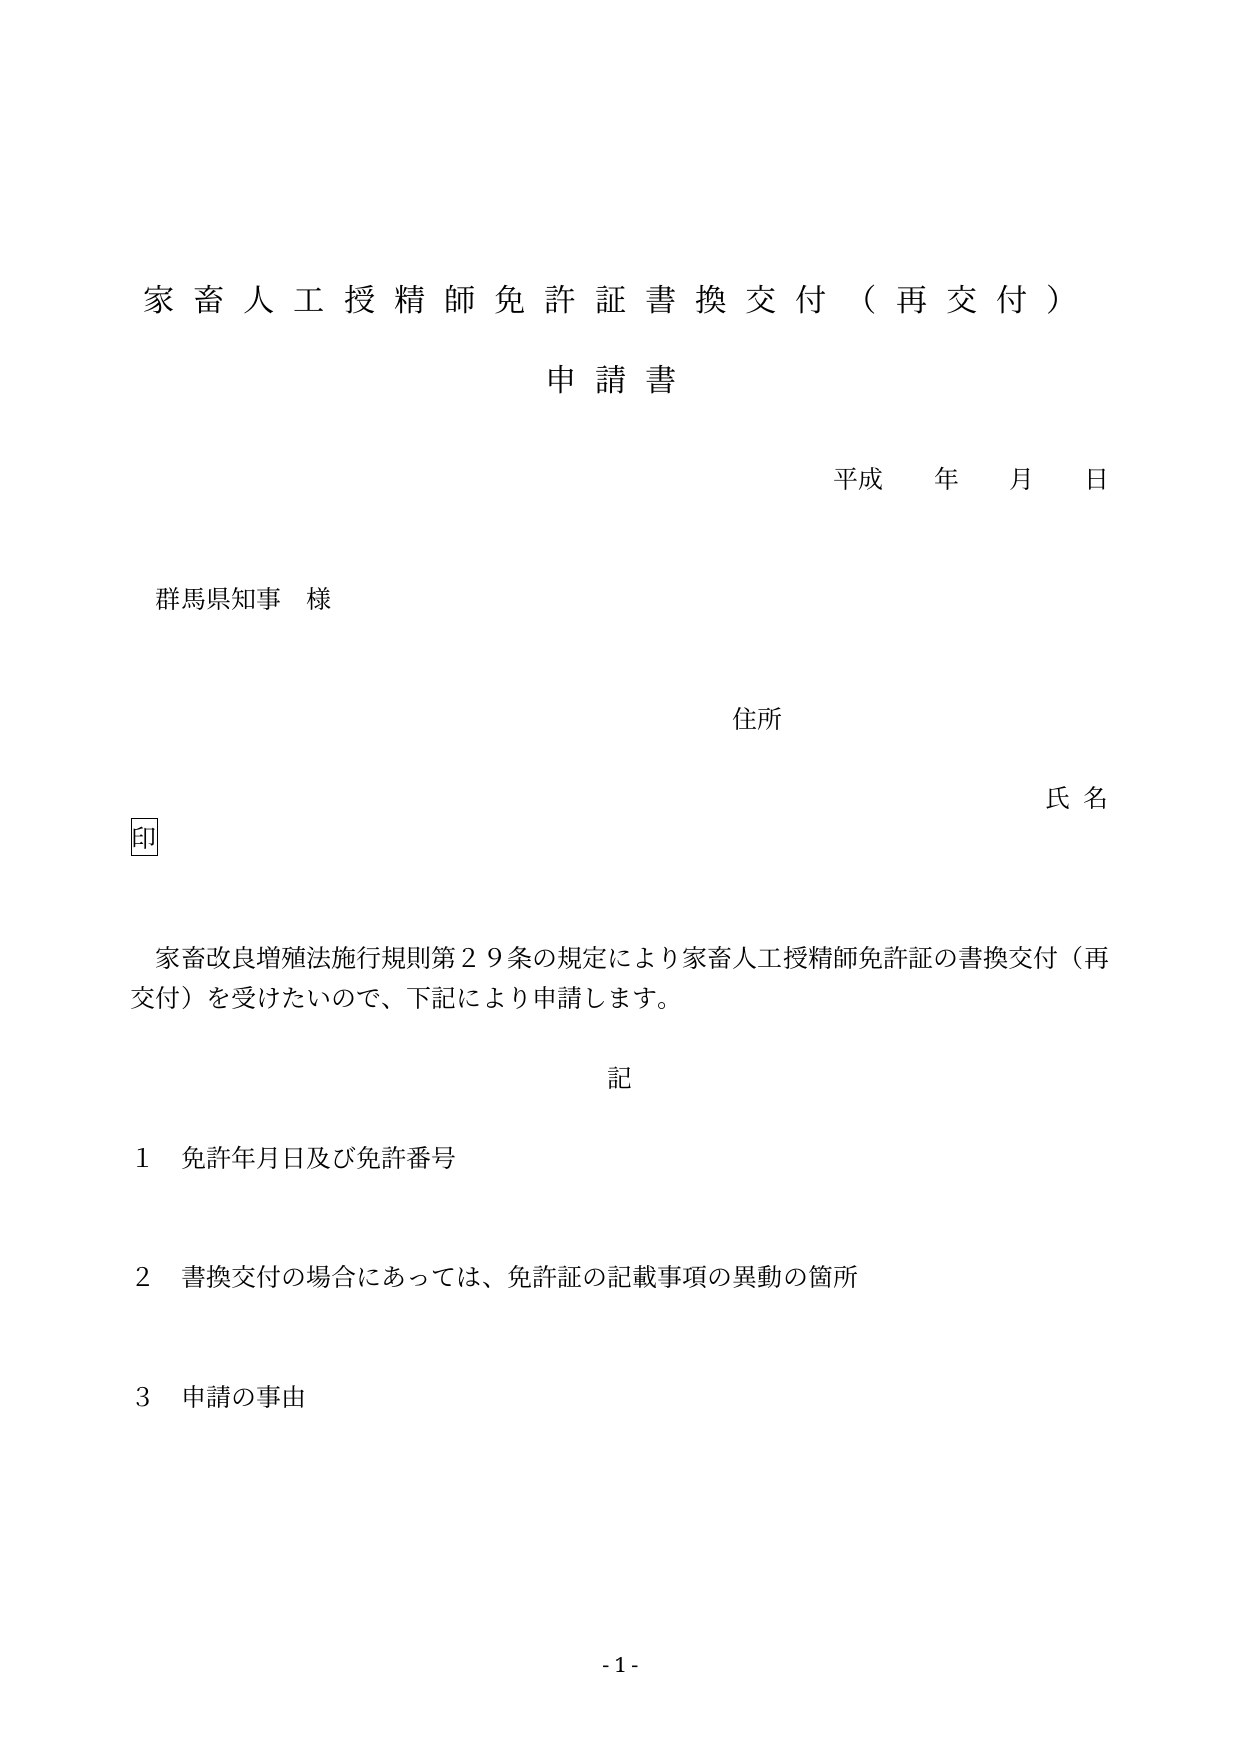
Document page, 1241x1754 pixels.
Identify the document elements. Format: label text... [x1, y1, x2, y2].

text 住所 [131, 697, 1109, 737]
text ２ 書換交付の場合にあっては、免許証の記載事項の異動の箇所 [131, 1256, 1109, 1296]
text 平成 年 月 日 [131, 458, 1109, 498]
text 家畜人工授精師免許証書換交付（再交付）申請書 [131, 258, 1109, 418]
text 群馬県知事 様 [131, 578, 1109, 618]
text ３ 申請の事由 [131, 1376, 1109, 1416]
text １ 免許年月日及び免許番号 [131, 1136, 1109, 1176]
text 氏名 印 [131, 777, 1109, 857]
text 記 [131, 1056, 1109, 1096]
text 家畜改良増殖法施行規則第２９条の規定により家畜人工授精師免許証の書換交付（再交付）を受けたいので、下記により申請します。 [131, 937, 1109, 1017]
